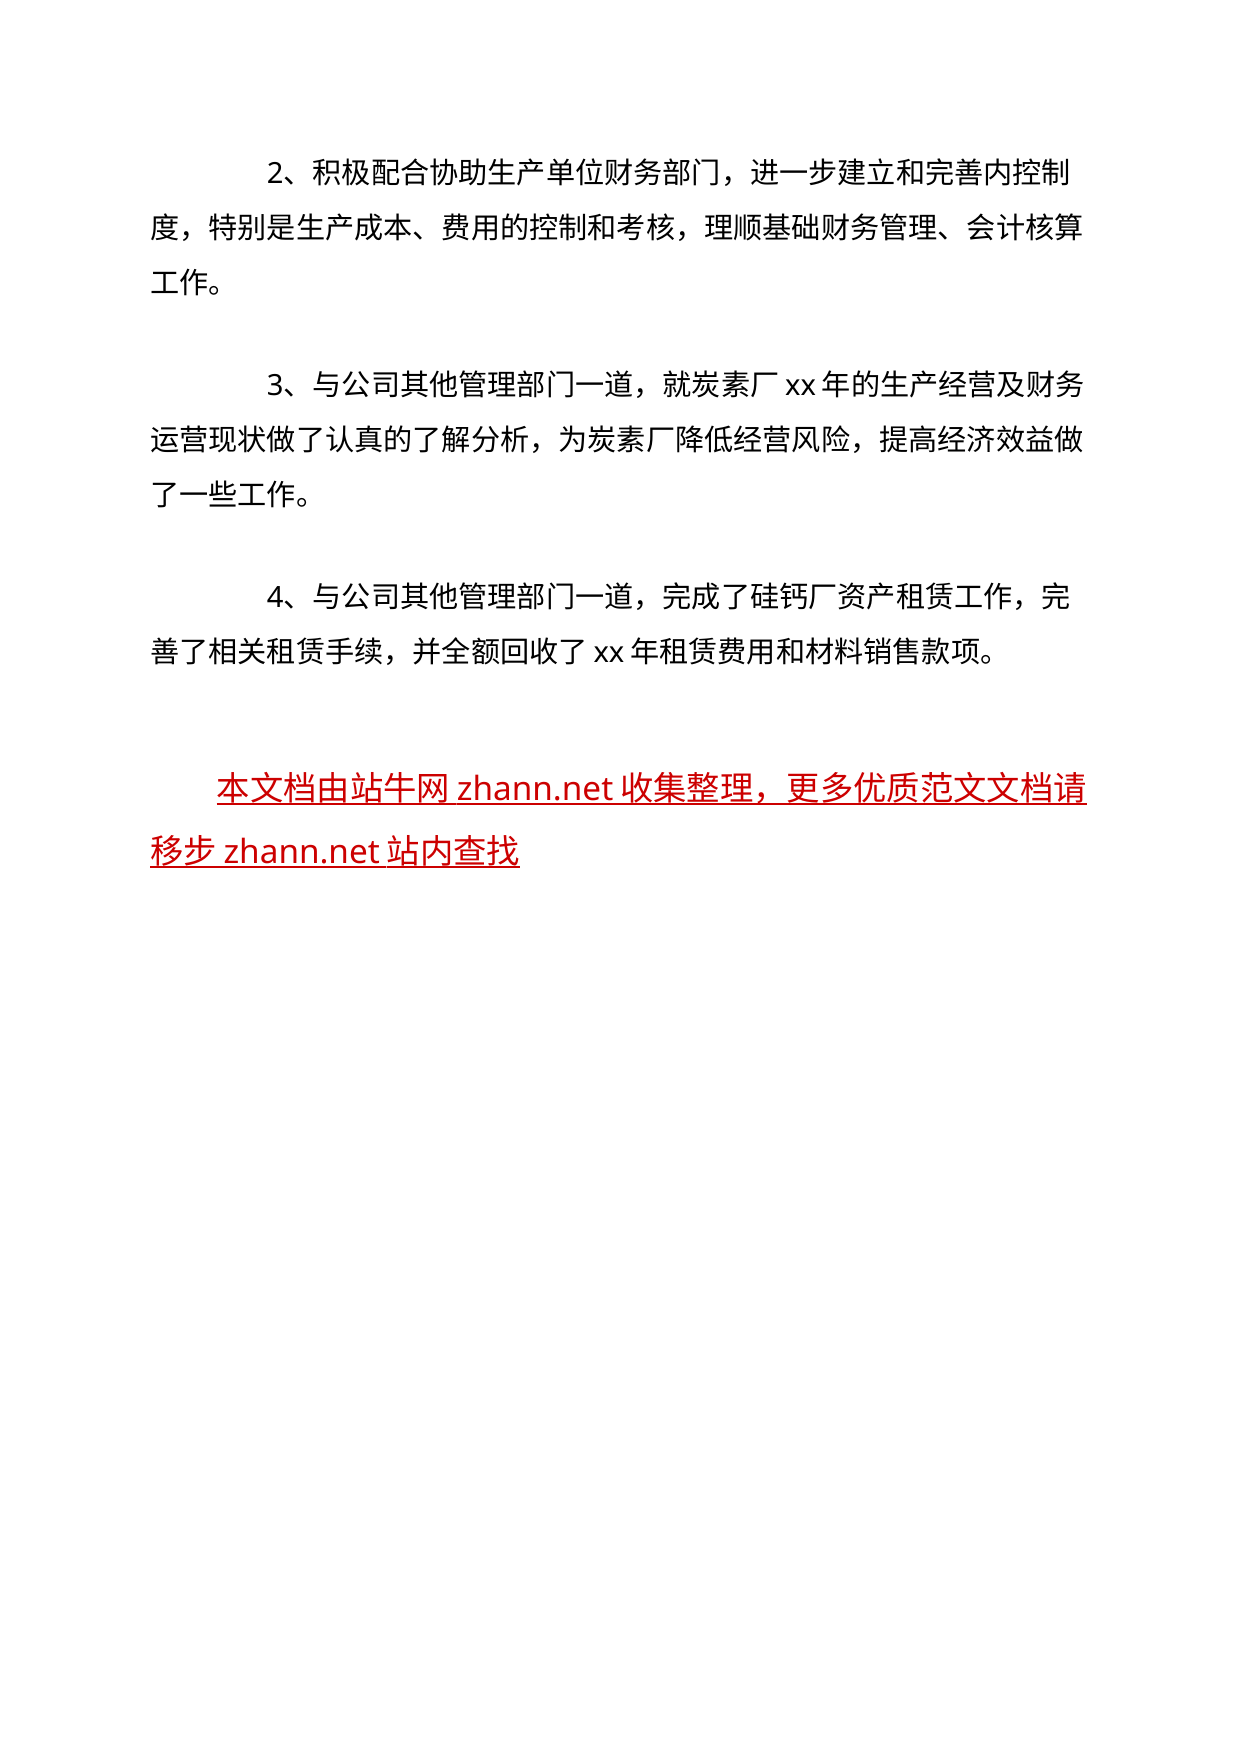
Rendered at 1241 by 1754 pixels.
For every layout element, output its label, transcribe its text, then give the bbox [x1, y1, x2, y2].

text 3、与公司其他管理部门一道，就炭素厂xx年的生产经营及财务运营现状做了认真的了解分析，为炭素厂降低经营风险，提高经济效益做了一些工作。 [150, 362, 1090, 514]
text 4、与公司其他管理部门一道，完成了硅钙厂资产租赁工作，完善了相关租赁手续，并全额回收了xx年租赁费用和材料销售款项。 [150, 573, 1090, 671]
text 2、积极配合协助生产单位财务部门，进一步建立和完善内控制度，特别是生产成本、费用的控制和考核，理顺基础财务管理、会计核算工作。 [150, 150, 1090, 302]
text 本文档由站牛网zhann.net收集整理，更多优质范文文档请移步zhann.net站内查找 [150, 762, 1090, 873]
